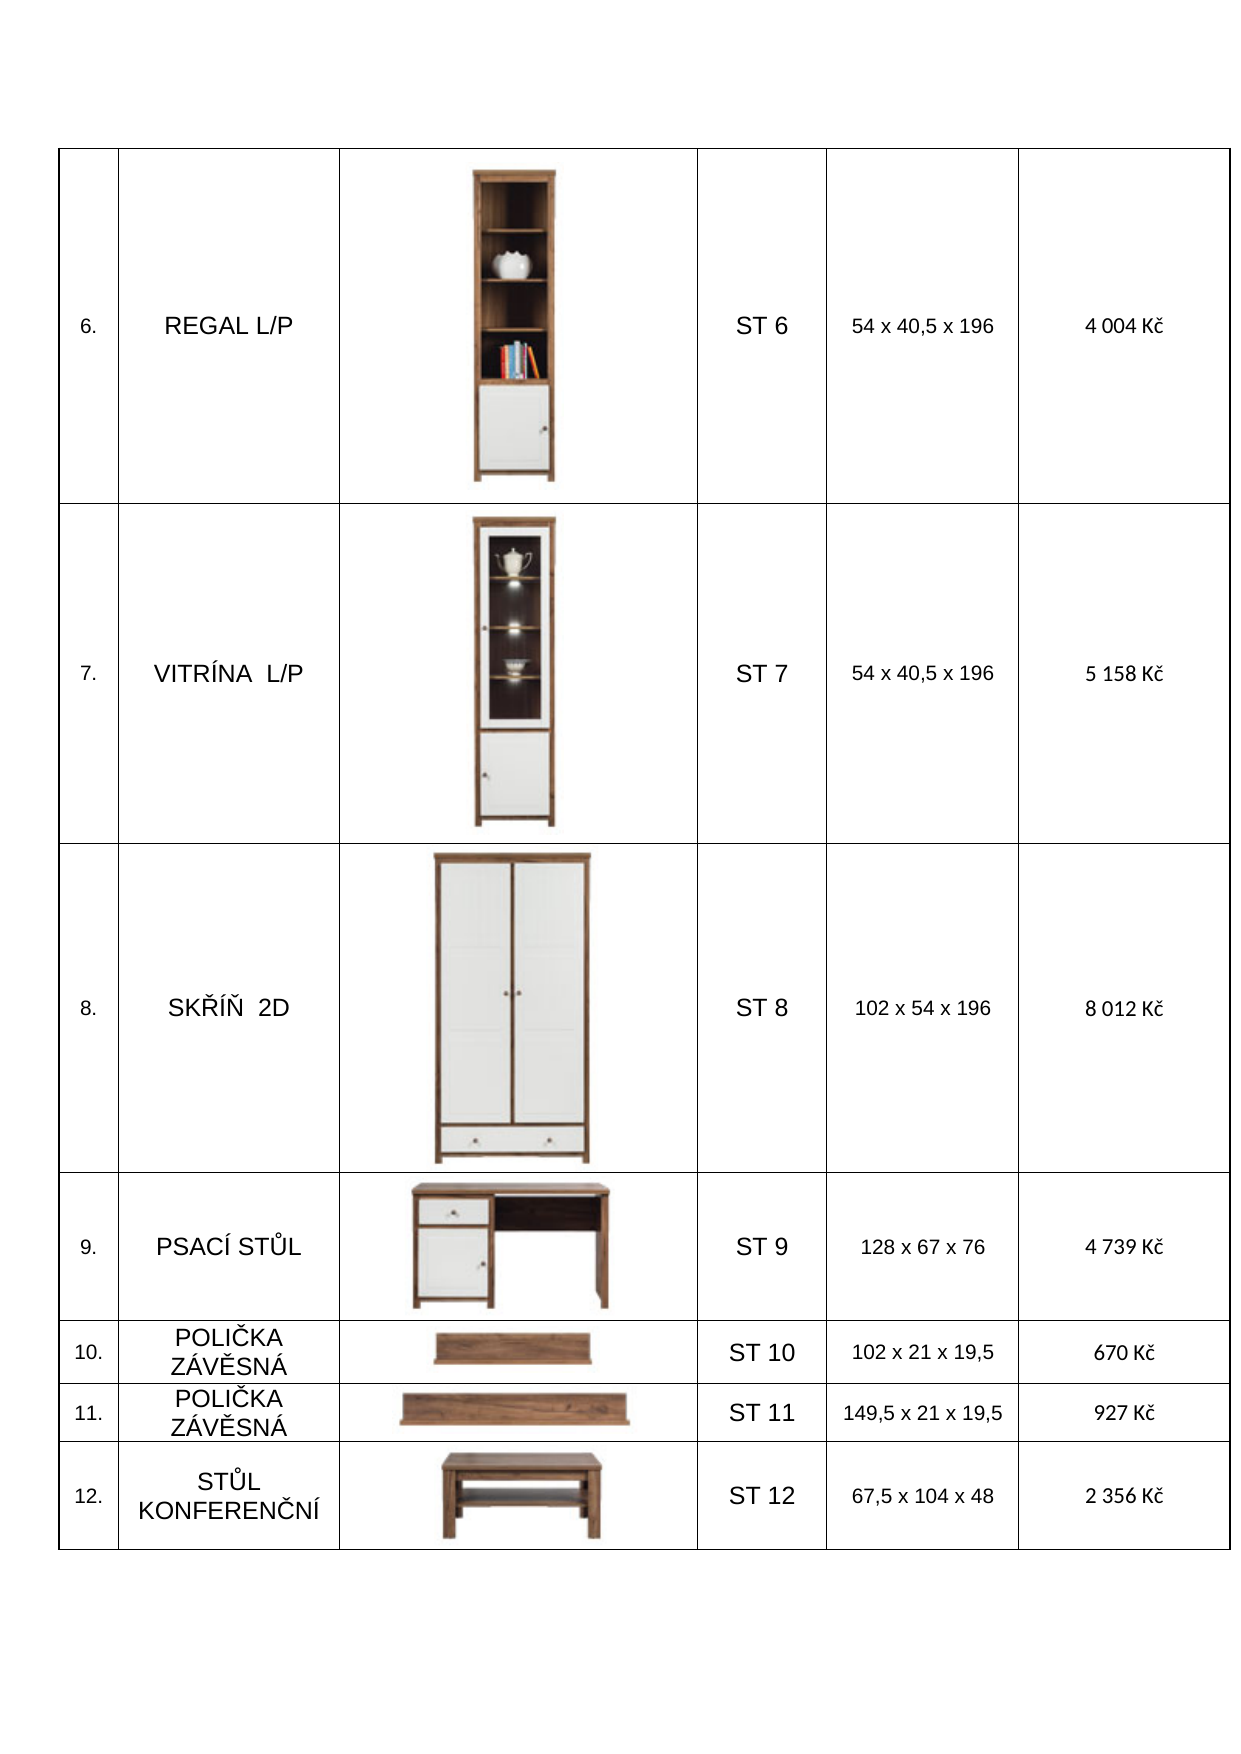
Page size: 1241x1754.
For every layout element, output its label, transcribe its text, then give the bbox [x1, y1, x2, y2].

table_cell ST 11 [698, 1384, 826, 1441]
table_cell [340, 844, 697, 1172]
picture [404, 1176, 618, 1317]
table_cell ST 10 [698, 1321, 826, 1383]
table_cell 11. [60, 1384, 118, 1441]
table_cell STŮL KONFERENČNÍ [119, 1442, 339, 1549]
table_cell 2 356 Kč [1019, 1442, 1229, 1549]
table_cell ST 7 [698, 504, 826, 843]
table_cell [340, 1384, 697, 1441]
table_cell 102 x 54 x 196 [827, 844, 1018, 1172]
table_cell 4 004 Kč [1019, 149, 1229, 503]
table_cell ST 6 [698, 149, 826, 503]
table_cell 54 x 40,5 x 196 [827, 504, 1018, 843]
table_cell ST 12 [698, 1442, 826, 1549]
table_cell ST 8 [698, 844, 826, 1172]
table_cell [340, 1321, 697, 1383]
table_cell [340, 504, 697, 843]
table_cell 8 012 Kč [1019, 844, 1229, 1172]
table_cell 8. [60, 844, 118, 1172]
table_cell [340, 149, 697, 503]
table_cell 670 Kč [1019, 1321, 1229, 1383]
table_cell [340, 1442, 697, 1549]
picture [465, 162, 564, 490]
table_cell 54 x 40,5 x 196 [827, 149, 1018, 503]
picture [426, 1326, 600, 1373]
picture [434, 1445, 610, 1547]
table_cell 5 158 Kč [1019, 504, 1229, 843]
picture [426, 845, 599, 1172]
table_cell 10. [60, 1321, 118, 1383]
table_cell [340, 1173, 697, 1320]
table_cell 6. [60, 149, 118, 503]
picture [465, 510, 564, 835]
table_cell 7. [60, 504, 118, 843]
picture [392, 1385, 638, 1434]
table_cell 128 x 67 x 76 [827, 1173, 1018, 1320]
table_cell SKŘÍŇ 2D [119, 844, 339, 1172]
table_cell 4 739 Kč [1019, 1173, 1229, 1320]
table_cell REGAL L/P [119, 149, 339, 503]
table_cell 149,5 x 21 x 19,5 [827, 1384, 1018, 1441]
table_cell 9. [60, 1173, 118, 1320]
table_cell ST 9 [698, 1173, 826, 1320]
table_cell VITRÍNA L/P [119, 504, 339, 843]
table_cell POLIČKA ZÁVĚSNÁ [119, 1321, 339, 1383]
table_cell 927 Kč [1019, 1384, 1229, 1441]
table_cell 67,5 x 104 x 48 [827, 1442, 1018, 1549]
table_cell 102 x 21 x 19,5 [827, 1321, 1018, 1383]
table_cell PSACÍ STŮL [119, 1173, 339, 1320]
table_cell 12. [60, 1442, 118, 1549]
table_cell POLIČKA ZÁVĚSNÁ [119, 1384, 339, 1441]
